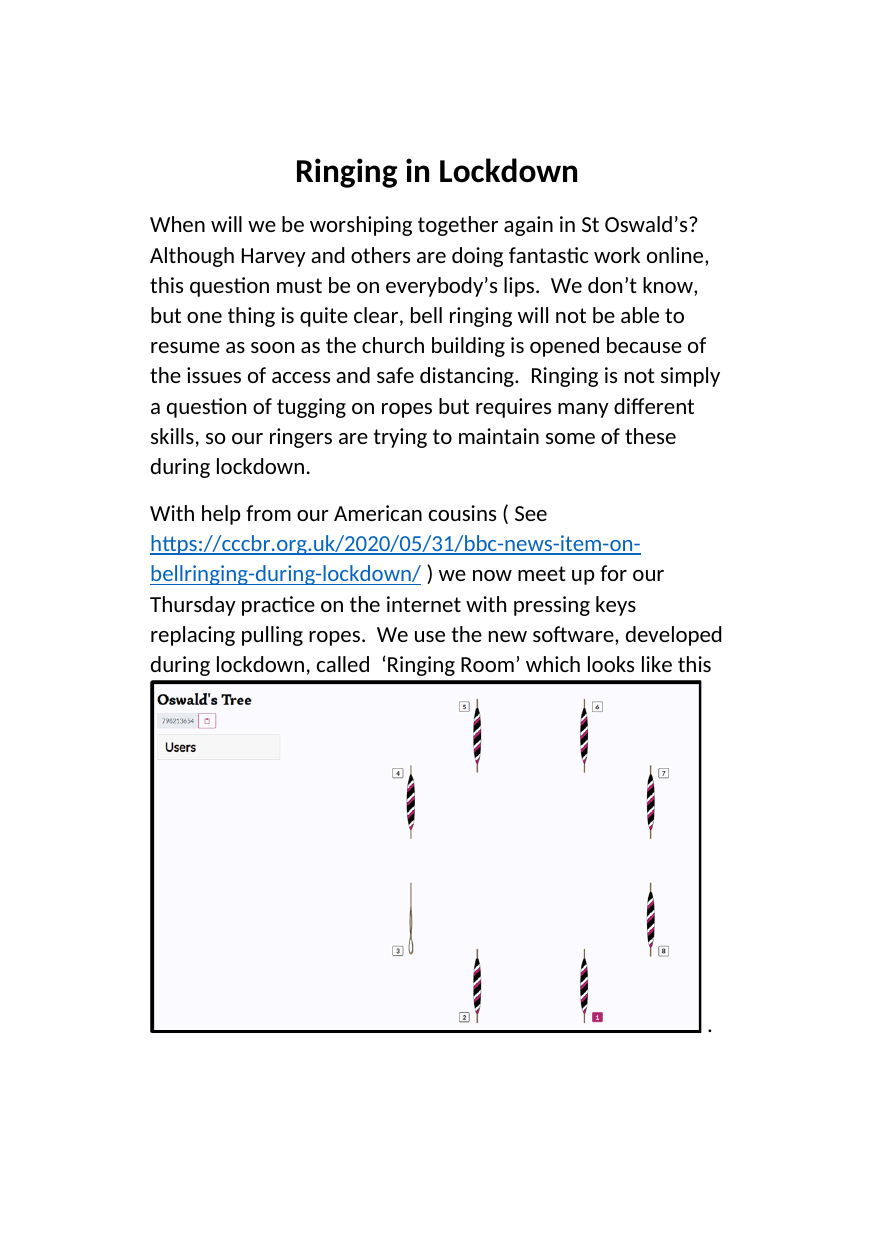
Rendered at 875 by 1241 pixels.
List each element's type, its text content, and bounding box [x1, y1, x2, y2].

picture [150, 680, 702, 1033]
text Ringing in Lockdown [150, 150, 724, 191]
text When will we be worshiping together again in St Oswald’s? Although Harvey and others are doing fantastic work online, this question must be on everybody’s lips. We don’t know, but one thing is quite clear, bell ringing will not be able to resume as soon as the church building is opened because of the issues of access and safe distancing. Ringing is not simply a question of tugging on ropes but requires many different skills, so our ringers are trying to maintain some of these during lockdown. [150, 211, 724, 480]
